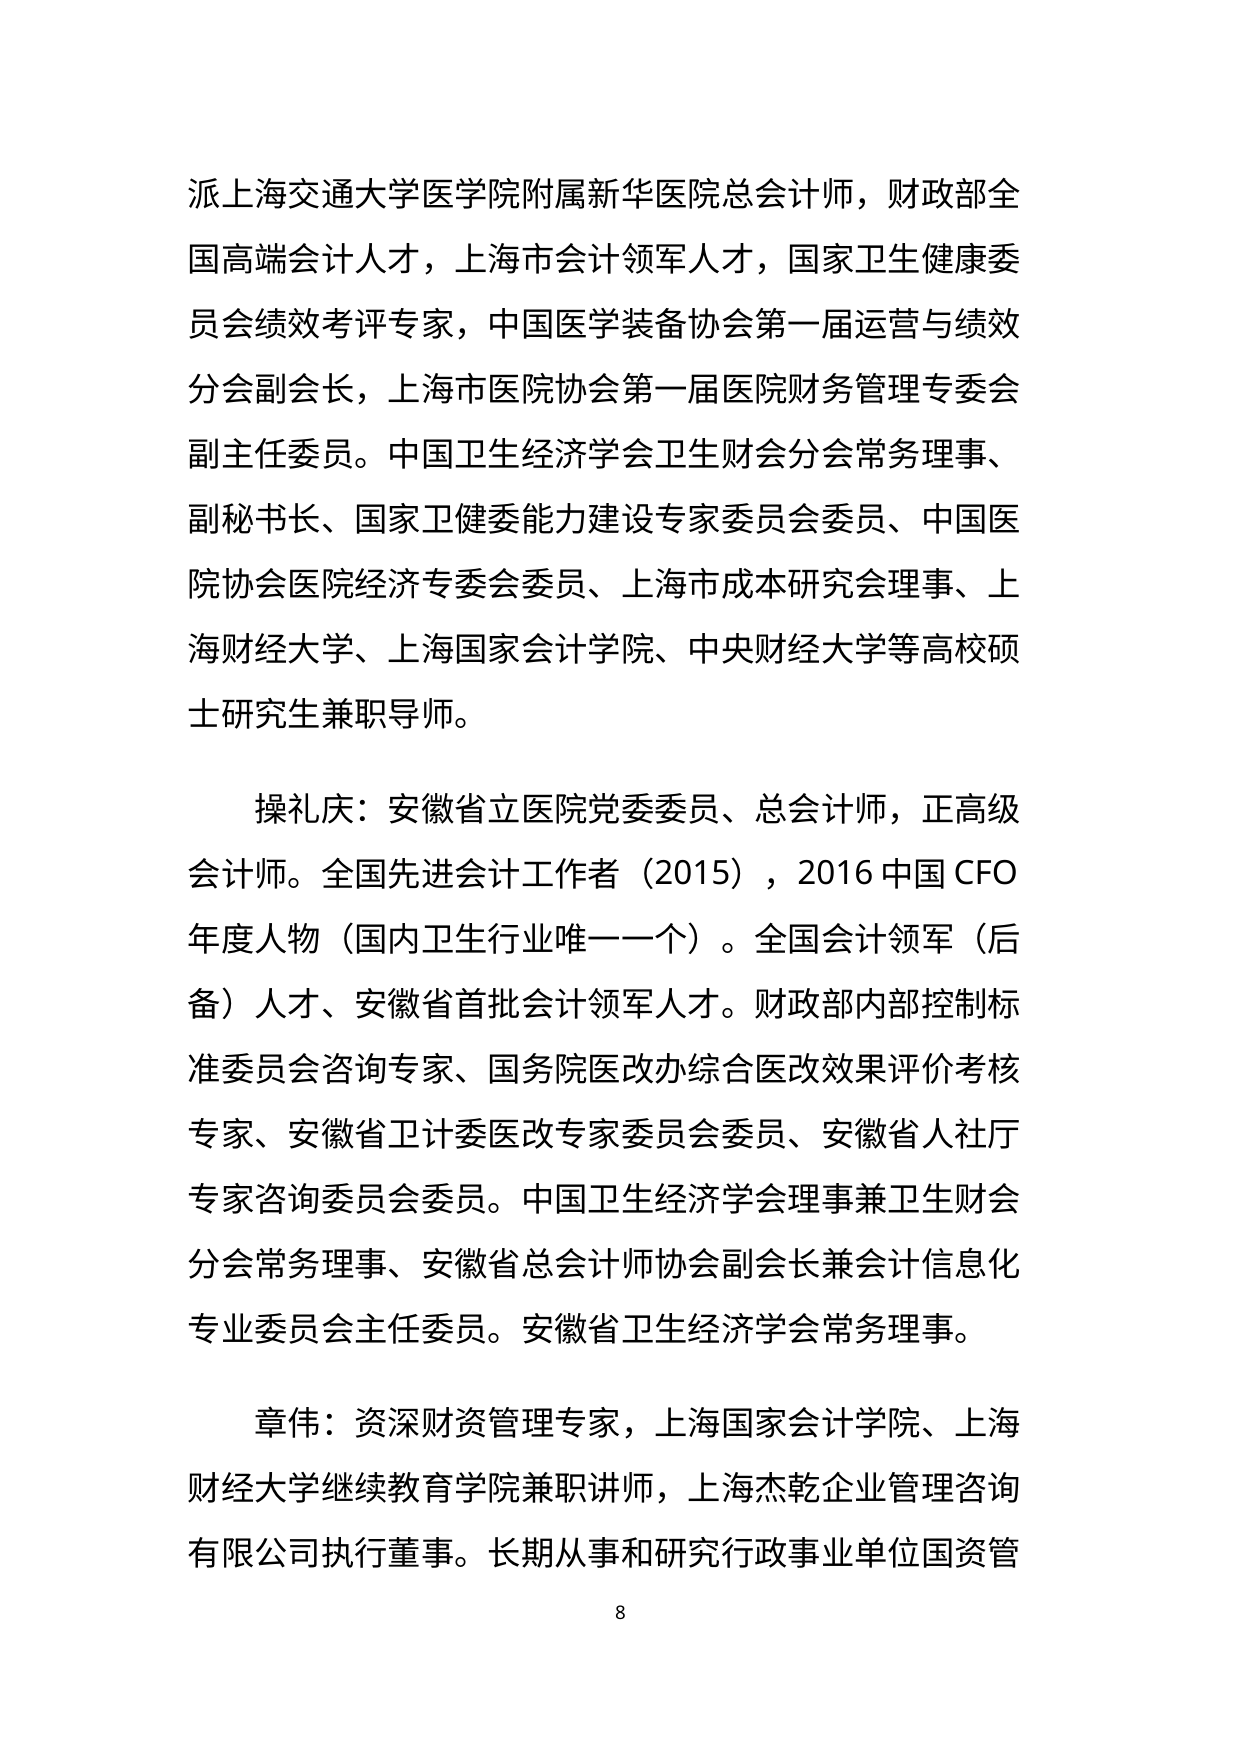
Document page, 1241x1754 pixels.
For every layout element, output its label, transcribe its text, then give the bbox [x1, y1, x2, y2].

text 操礼庆：安徽省立医院党委委员、总会计师，正高级会计师。全国先进会计工作者（2015），2016中国CFO年度人物（国内卫生行业唯一一个）。全国会计领军（后备）人才、安徽省首批会计领军人才。财政部内部控制标准委员会咨询专家、国务院医改办综合医改效果评价考核专家、安徽省卫计委医改专家委员会委员、安徽省人社厅专家咨询委员会委员。中国卫生经济学会理事兼卫生财会分会常务理事、安徽省总会计师协会副会长兼会计信息化专业委员会主任委员。安徽省卫生经济学会常务理事。 [187, 774, 1053, 1359]
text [187, 160, 1053, 745]
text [187, 1388, 1053, 1583]
